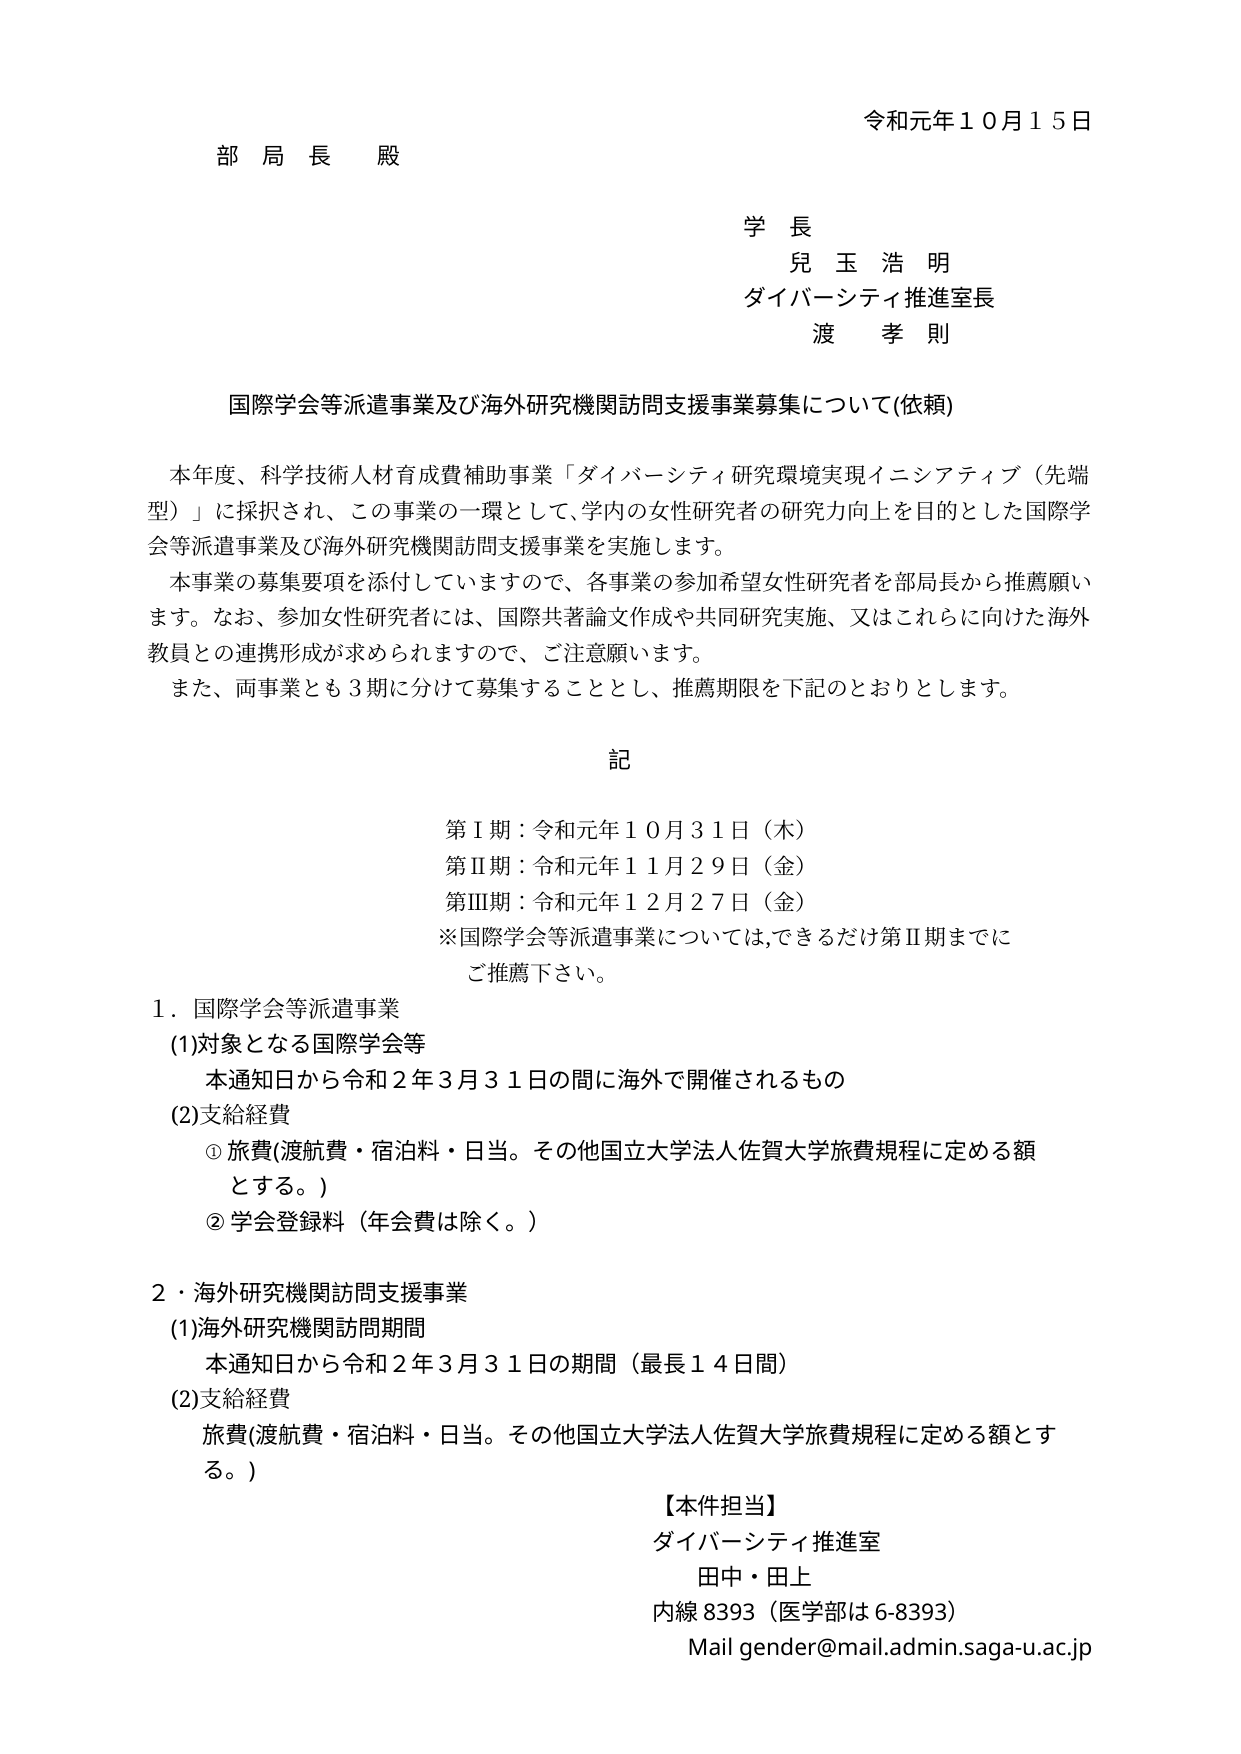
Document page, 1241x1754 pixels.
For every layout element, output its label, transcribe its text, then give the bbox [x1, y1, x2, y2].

text 本年度、科学技術人材育成費補助事業「ダイバーシティ研究環境実現イニシアティブ（先端型）」に採択され、この事業の一環として､学内の女性研究者の研究力向上を目的とした国際学会等派遣事業及び海外研究機関訪問支援事業を実施します。 [148, 457, 1092, 563]
text また、両事業とも３期に分けて募集することとし、推薦期限を下記のとおりとします。 [148, 670, 1092, 705]
text 令和元年１０月１５日 [148, 101, 1092, 137]
text 本通知日から令和２年３月３１日の期間（最長１４日間） [148, 1344, 1092, 1380]
text 本通知日から令和２年３月３１日の間に海外で開催されるもの [148, 1060, 1092, 1096]
text ※国際学会等派遣事業については,できるだけ第Ⅱ期までに [169, 918, 1092, 954]
text ダイバーシティ推進室長 [148, 279, 1092, 314]
text 旅費(渡航費・宿泊料・日当。その他国立大学法人佐賀大学旅費規程に定める額とする。) [202, 1416, 1092, 1487]
text ダイバーシティ推進室 [148, 1522, 1033, 1558]
text (2)支給経費 [148, 1380, 1092, 1416]
text (2)支給経費 [148, 1096, 1092, 1131]
text ご推薦下さい。 [148, 954, 1092, 989]
text ２．海外研究機関訪問支援事業 [148, 1273, 1078, 1309]
text ②学会登録料（年会費は除く。） [148, 1202, 1092, 1238]
text 学 長 [148, 208, 1092, 243]
text 本事業の募集要項を添付していますので、各事業の参加希望女性研究者を部局長から推薦願います。なお、参加女性研究者には、国際共著論文作成や共同研究実施、又はこれらに向けた海外教員との連携形成が求められますので、ご注意願います。 [148, 563, 1092, 670]
text 内線 8393（医学部は6-8393） [148, 1593, 1033, 1629]
text 第Ⅱ期：令和元年１１月２９日（金） [148, 847, 1092, 883]
text (1)対象となる国際学会等 [148, 1025, 1092, 1060]
text 兒 玉 浩 明 [148, 243, 1092, 279]
text 国際学会等派遣事業及び海外研究機関訪問支援事業募集について(依頼) [148, 386, 1033, 421]
text ①旅費(渡航費・宿泊料・日当。その他国立大学法人佐賀大学旅費規程に定める額 [148, 1131, 1092, 1167]
text (1)海外研究機関訪問期間 [148, 1309, 1092, 1344]
text 第Ⅰ期：令和元年１０月３１日（木） [148, 812, 1092, 847]
text とする。) [148, 1167, 1092, 1202]
subtitle 記 [148, 741, 1092, 776]
text 【本件担当】 [148, 1487, 1033, 1522]
text 部 局 長 殿 [148, 137, 1001, 172]
text １．国際学会等派遣事業 [148, 989, 1092, 1025]
text 田中・田上 [148, 1558, 1033, 1593]
text 第Ⅲ期：令和元年１２月２７日（金） [148, 883, 1092, 918]
text Mail gender@mail.admin.saga-u.ac.jp [148, 1629, 1092, 1664]
text 渡 孝 則 [148, 314, 1093, 350]
